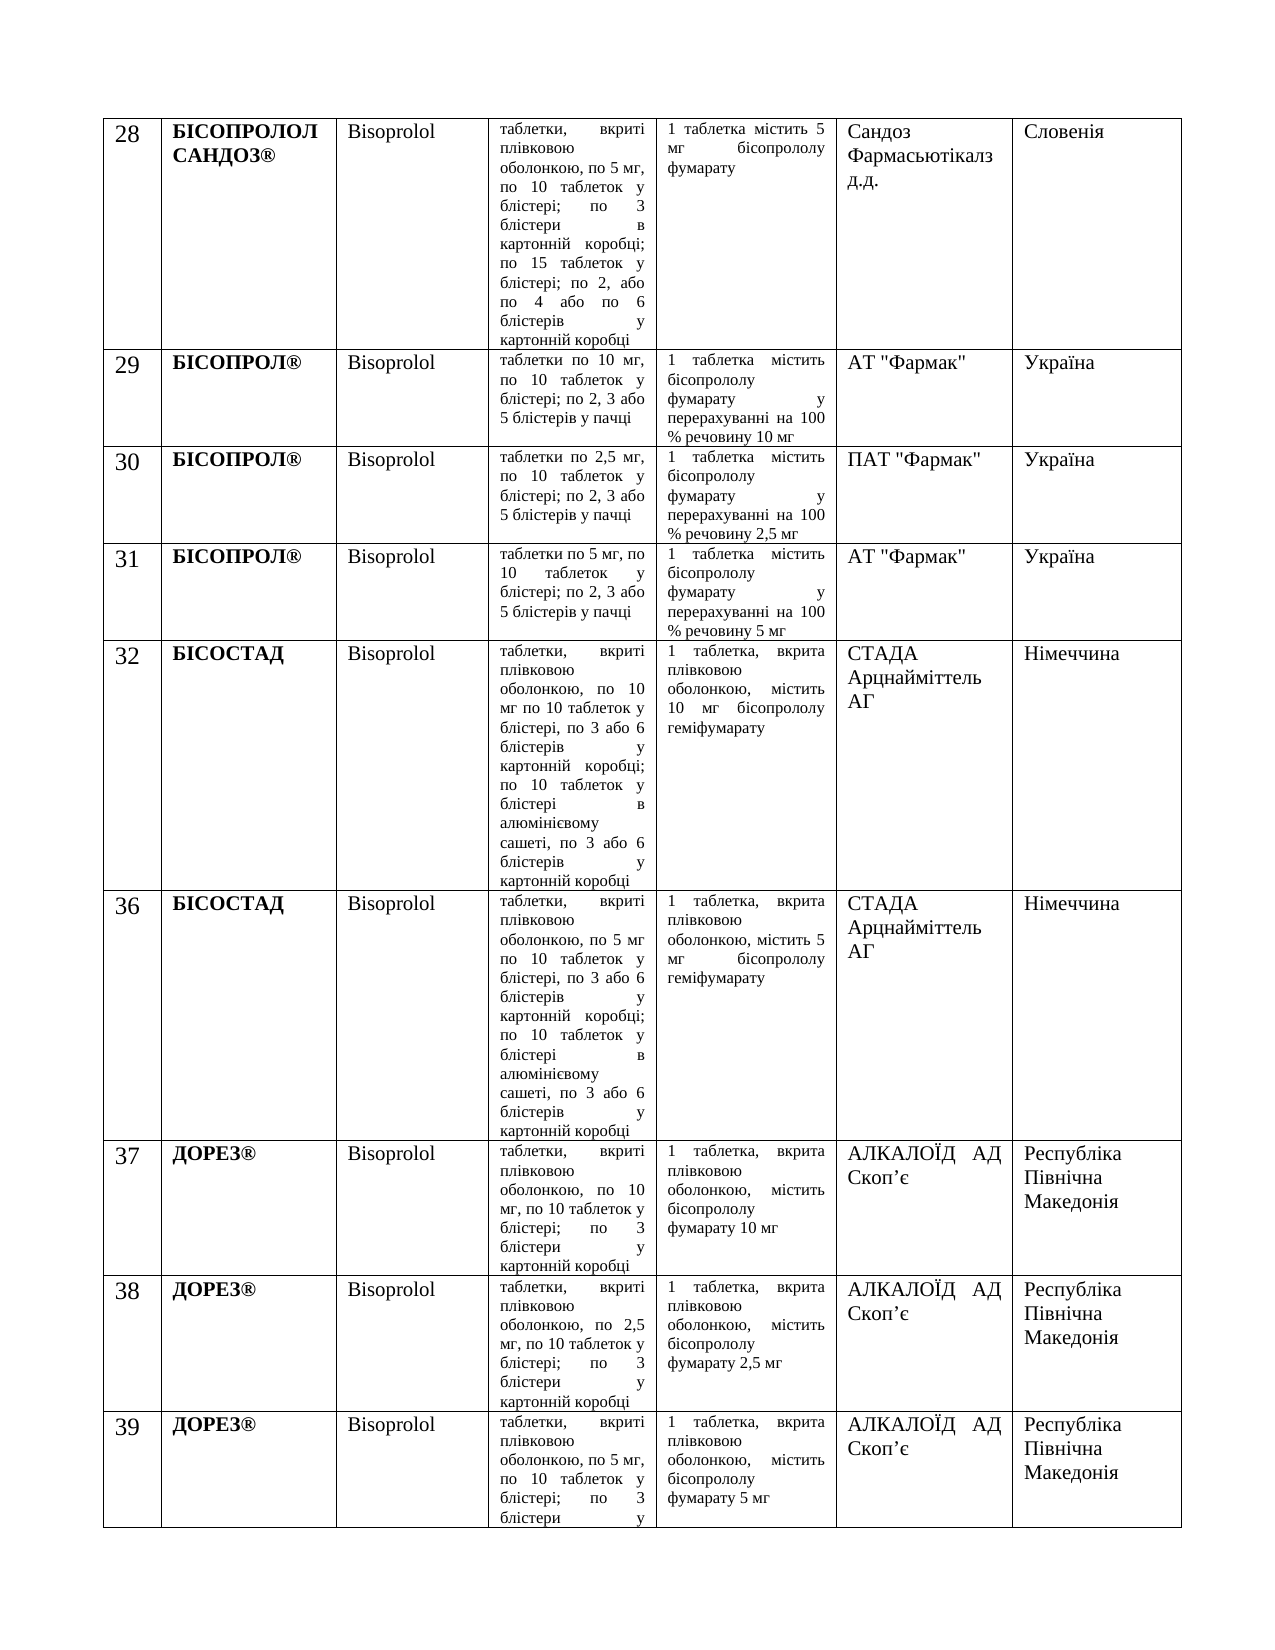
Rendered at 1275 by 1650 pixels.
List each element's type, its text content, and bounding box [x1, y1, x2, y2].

table_cell БІСОПРОЛ® [162, 447, 336, 543]
table_cell 36 [104, 891, 161, 1140]
table_cell Bisoprolol [337, 641, 488, 890]
table_cell таблетки по 5 мг, по 10 таблеток у блістері; по 2, 3 або 5 блістерів у пачці [489, 544, 656, 640]
table_cell 38 [104, 1276, 161, 1411]
table_cell БІСОПРОЛОЛ САНДОЗ® [162, 119, 336, 349]
table_cell Bisoprolol [337, 447, 488, 543]
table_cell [837, 119, 1012, 349]
table_cell Bisoprolol [337, 350, 488, 446]
table_cell СТАДА Арцнайміттель АГ [837, 641, 1012, 890]
table_cell 1 таблетка, вкрита плівковою оболонкою, містить 5 мг бісопрололу геміфумарату [657, 891, 836, 1140]
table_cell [657, 119, 836, 349]
table_cell ДОРЕЗ® [162, 1276, 336, 1411]
table_cell Bisoprolol [337, 1141, 488, 1275]
table_cell АЛКАЛОЇД АД Скоп’є [837, 1276, 1012, 1411]
table_cell таблетки по 10 мг, по 10 таблеток у блістері; по 2, 3 або 5 блістерів у пачці [489, 350, 656, 446]
table_cell Україна [1013, 350, 1181, 446]
table_cell БІСОПРОЛ® [162, 544, 336, 640]
table_cell таблетки, вкриті плівковою оболонкою, по 10 мг, по 10 таблеток у блістері; по 3 блістери у картонній коробці [489, 1141, 656, 1275]
table_cell 1 таблетка містить бісопрололу фумарату у перерахуванні на 100 % речовину 10 мг [657, 350, 836, 446]
table_cell Україна [1013, 447, 1181, 543]
table_cell ДОРЕЗ® [162, 1141, 336, 1275]
table_cell таблетки, вкриті плівковою оболонкою, по 2,5 мг, по 10 таблеток у блістері; по 3 блістери у картонній коробці [489, 1276, 656, 1411]
table_cell 1 таблетка містить бісопрололу фумарату у перерахуванні на 100 % речовину 5 мг [657, 544, 836, 640]
table_cell 1 таблетка, вкрита плівковою оболонкою, містить бісопрололу фумарату 10 мг [657, 1141, 836, 1275]
table_cell таблетки, вкриті плівковою оболонкою, по 5 мг по 10 таблеток у блістері, по 3 або 6 блістерів у картонній коробці; по 10 таблеток у блістері в алюмінієвому сашеті, по 3 або 6 блістерів у картонній коробці [489, 891, 656, 1140]
table_cell СТАДА Арцнайміттель АГ [837, 891, 1012, 1140]
table_cell Словенія [1013, 119, 1181, 349]
table_cell 28 [104, 119, 161, 349]
table_cell Німеччина [1013, 891, 1181, 1140]
table_cell Республіка Північна Македонія [1013, 1141, 1181, 1275]
table_cell 30 [104, 447, 161, 543]
table_cell таблетки по 2,5 мг, по 10 таблеток у блістері; по 2, 3 або 5 блістерів у пачці [489, 447, 656, 543]
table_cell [489, 1412, 656, 1527]
table_cell БІСОСТАД [162, 641, 336, 890]
table_cell АТ "Фармак" [837, 350, 1012, 446]
table_cell АЛКАЛОЇД АД Скоп’є [837, 1412, 1012, 1527]
table_cell БІСОПРОЛ® [162, 350, 336, 446]
table_cell 32 [104, 641, 161, 890]
table_cell АЛКАЛОЇД АД Скоп’є [837, 1141, 1012, 1275]
table_cell 1 таблетка, вкрита плівковою оболонкою, містить 10 мг бісопрололу геміфумарату [657, 641, 836, 890]
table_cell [1013, 1412, 1181, 1527]
table_cell 31 [104, 544, 161, 640]
table_cell таблетки, вкриті плівковою оболонкою, по 5 мг, по 10 таблеток у блістері; по 3 блістери в картонній коробці; по 15 таблеток у блістері; по 2, або по 4 або по 6 блістерів у картонній коробці [489, 119, 656, 349]
table_cell 39 [104, 1412, 161, 1527]
table_cell Bisoprolol [337, 1276, 488, 1411]
table_cell Bisoprolol [337, 1412, 488, 1527]
table_cell 37 [104, 1141, 161, 1275]
table_cell Україна [1013, 544, 1181, 640]
table_cell 1 таблетка містить бісопрололу фумарату у перерахуванні на 100 % речовину 2,5 мг [657, 447, 836, 543]
table_cell 29 [104, 350, 161, 446]
table_cell Bisoprolol [337, 891, 488, 1140]
table_cell Bisoprolol [337, 119, 488, 349]
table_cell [657, 1412, 836, 1527]
table_cell таблетки, вкриті плівковою оболонкою, по 10 мг по 10 таблеток у блістері, по 3 або 6 блістерів у картонній коробці; по 10 таблеток у блістері в алюмінієвому сашеті, по 3 або 6 блістерів у картонній коробці [489, 641, 656, 890]
table_cell 1 таблетка, вкрита плівковою оболонкою, містить бісопрололу фумарату 2,5 мг [657, 1276, 836, 1411]
table_cell ДОРЕЗ® [162, 1412, 336, 1527]
table_cell Республіка Північна Македонія [1013, 1276, 1181, 1411]
table_cell Bisoprolol [337, 544, 488, 640]
table_cell АТ "Фармак" [837, 544, 1012, 640]
table_cell ПАТ "Фармак" [837, 447, 1012, 543]
table_cell Німеччина [1013, 641, 1181, 890]
table_cell БІСОСТАД [162, 891, 336, 1140]
